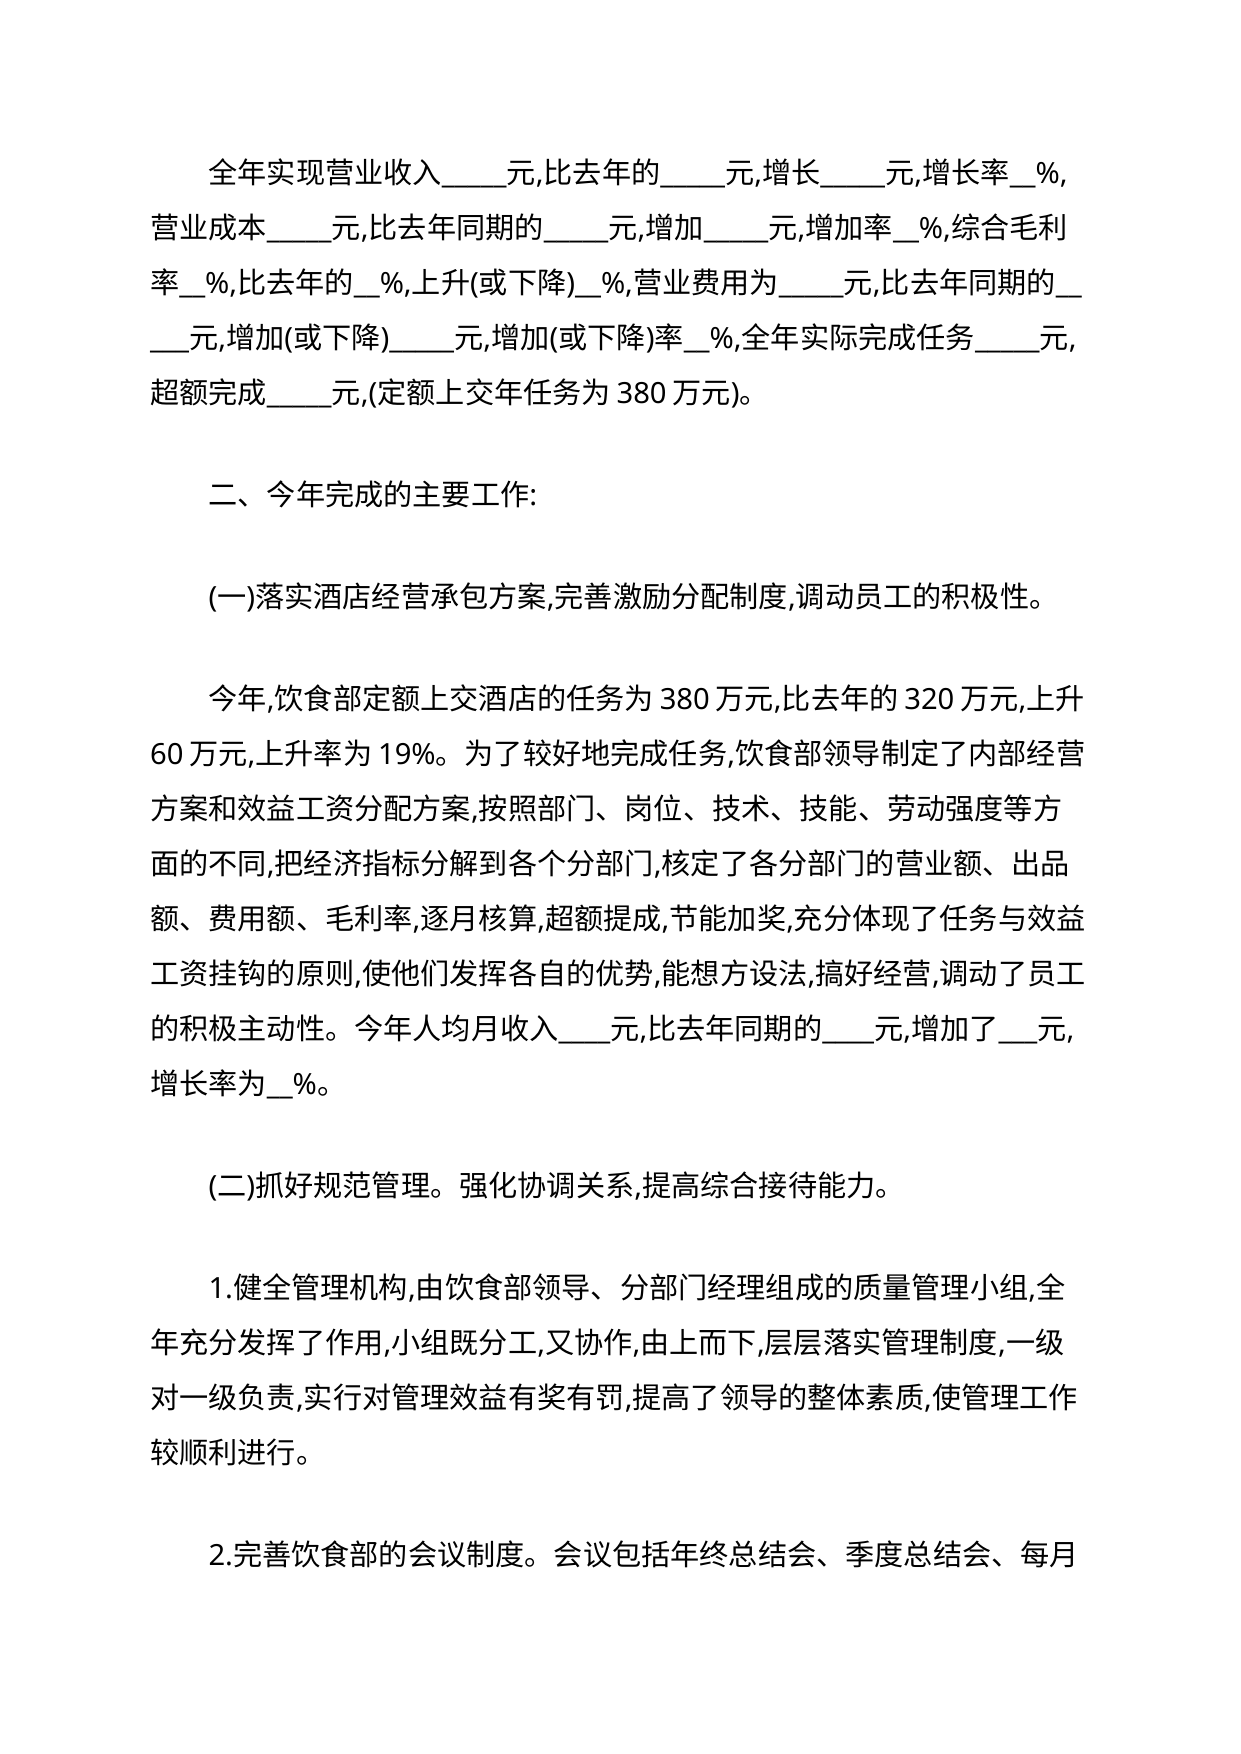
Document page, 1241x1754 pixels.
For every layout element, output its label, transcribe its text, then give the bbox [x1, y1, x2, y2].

text (一)落实酒店经营承包方案,完善激励分配制度,调动员工的积极性。 [150, 574, 1090, 616]
text (二)抓好规范管理。强化协调关系,提高综合接待能力。 [150, 1163, 1090, 1205]
text 1.健全管理机构,由饮食部领导、分部门经理组成的质量管理小组,全年充分发挥了作用,小组既分工,又协作,由上而下,层层落实管理制度,一级对一级负责,实行对管理效益有奖有罚,提高了领导的整体素质,使管理工作较顺利进行。 [150, 1265, 1090, 1472]
text 全年实现营业收入_____元,比去年的_____元,增长_____元,增长率__%,营业成本_____元,比去年同期的_____元,增加_____元,增加率__%,综合毛利率__%,比去年的__%,上升(或下降)__%,营业费用为_____元,比去年同期的_____元,增加(或下降)_____元,增加(或下降)率__%,全年实际完成任务_____元,超额完成_____元,(定额上交年任务为380万元)。 [150, 150, 1090, 412]
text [150, 1532, 1090, 1574]
text 二、今年完成的主要工作: [150, 472, 1090, 514]
text 今年,饮食部定额上交酒店的任务为380万元,比去年的320万元,上升60万元,上升率为19%。为了较好地完成任务,饮食部领导制定了内部经营方案和效益工资分配方案,按照部门、岗位、技术、技能、劳动强度等方面的不同,把经济指标分解到各个分部门,核定了各分部门的营业额、出品额、费用额、毛利率,逐月核算,超额提成,节能加奖,充分体现了任务与效益工资挂钩的原则,使他们发挥各自的优势,能想方设法,搞好经营,调动了员工的积极主动性。今年人均月收入____元,比去年同期的____元,增加了___元,增长率为__%。 [150, 676, 1090, 1103]
